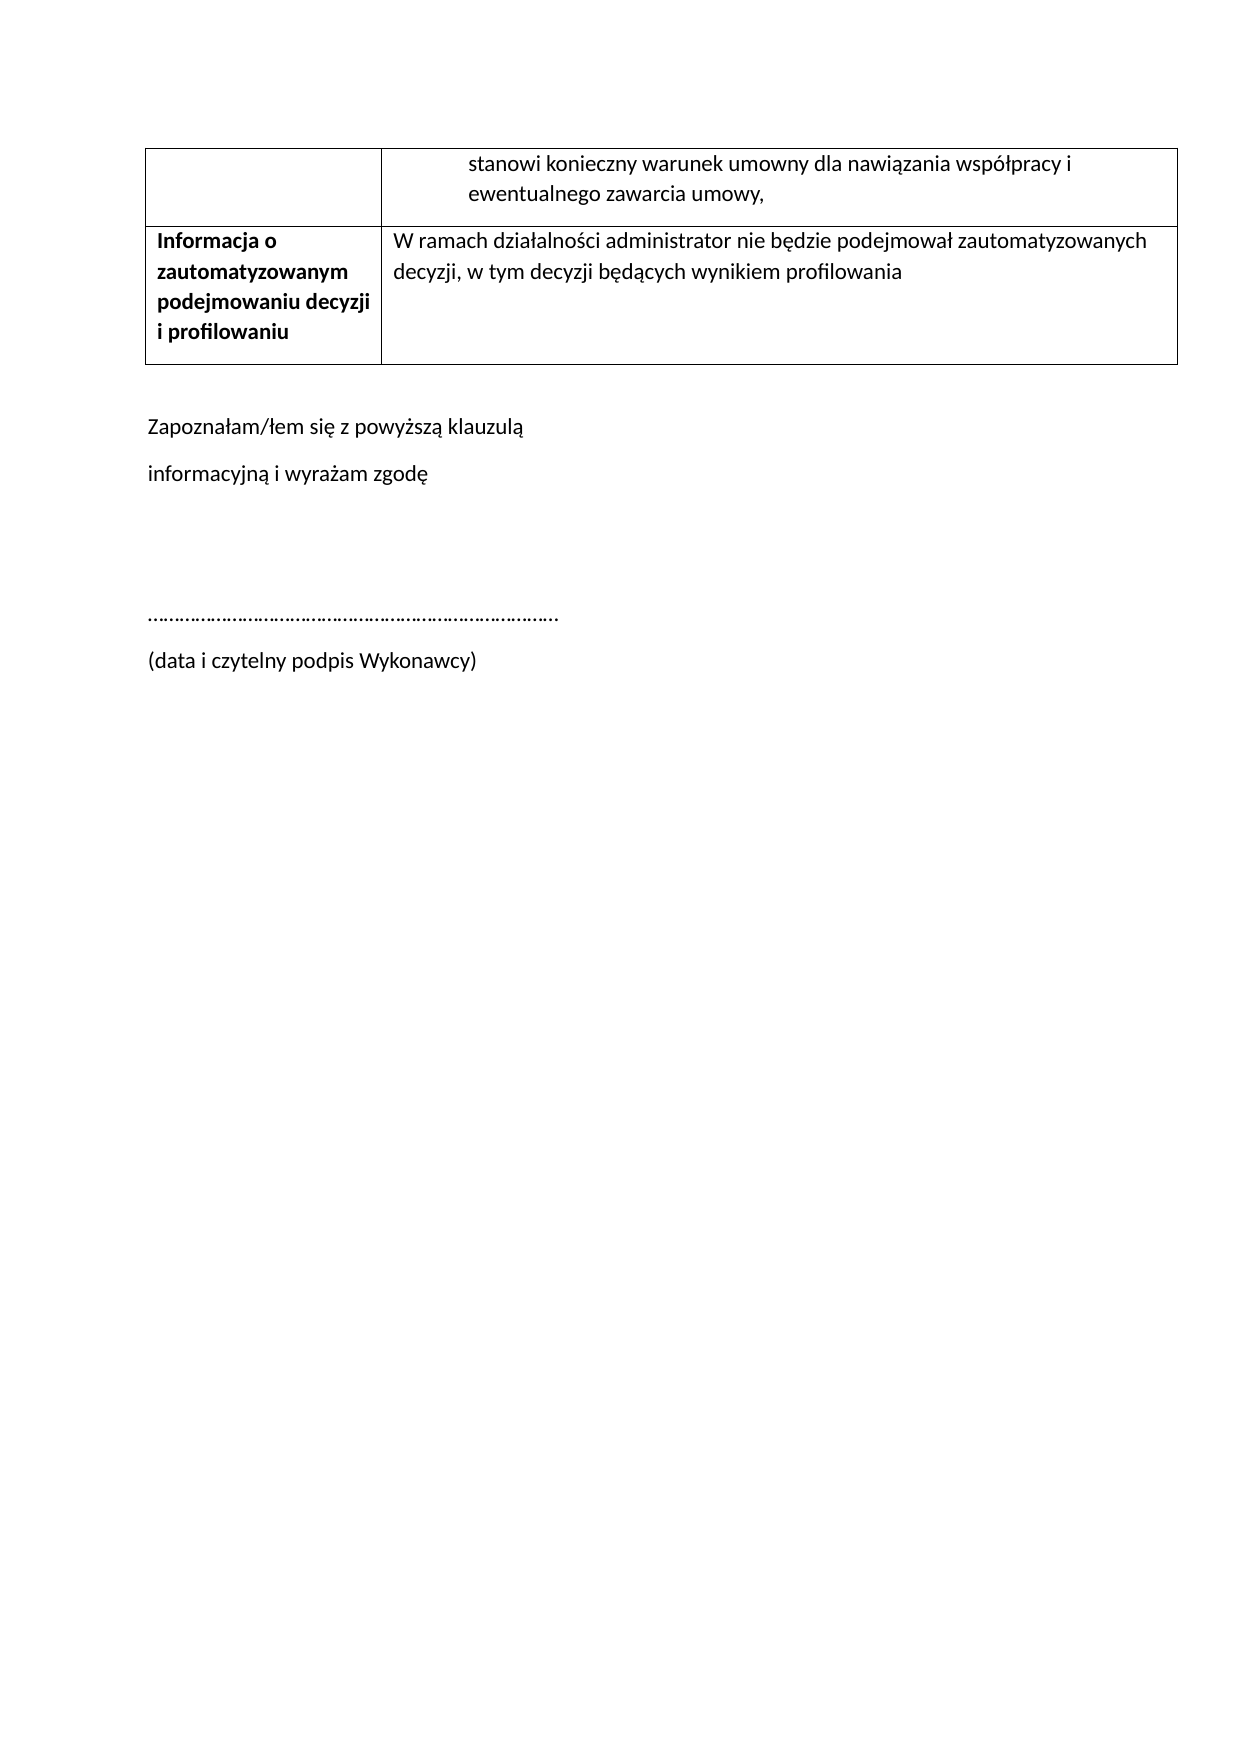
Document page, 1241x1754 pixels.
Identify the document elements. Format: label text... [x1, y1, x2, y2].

text Zapoznałam/łem się z powyższą klauzulą [148, 412, 1093, 440]
text …………………………………………………………………… [148, 599, 1093, 627]
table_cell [382, 149, 1177, 226]
text informacyjną i wyrażam zgodę [148, 459, 1093, 487]
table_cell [146, 149, 381, 226]
table_cell Informacja o zautomatyzowanym podejmowaniu decyzji i profilowaniu [146, 227, 381, 364]
text (data i czytelny podpis Wykonawcy) [148, 646, 1093, 674]
table_cell W ramach działalności administrator nie będzie podejmował zautomatyzowanych decyzji, w tym decyzji będących wynikiem profilowania [382, 227, 1177, 364]
